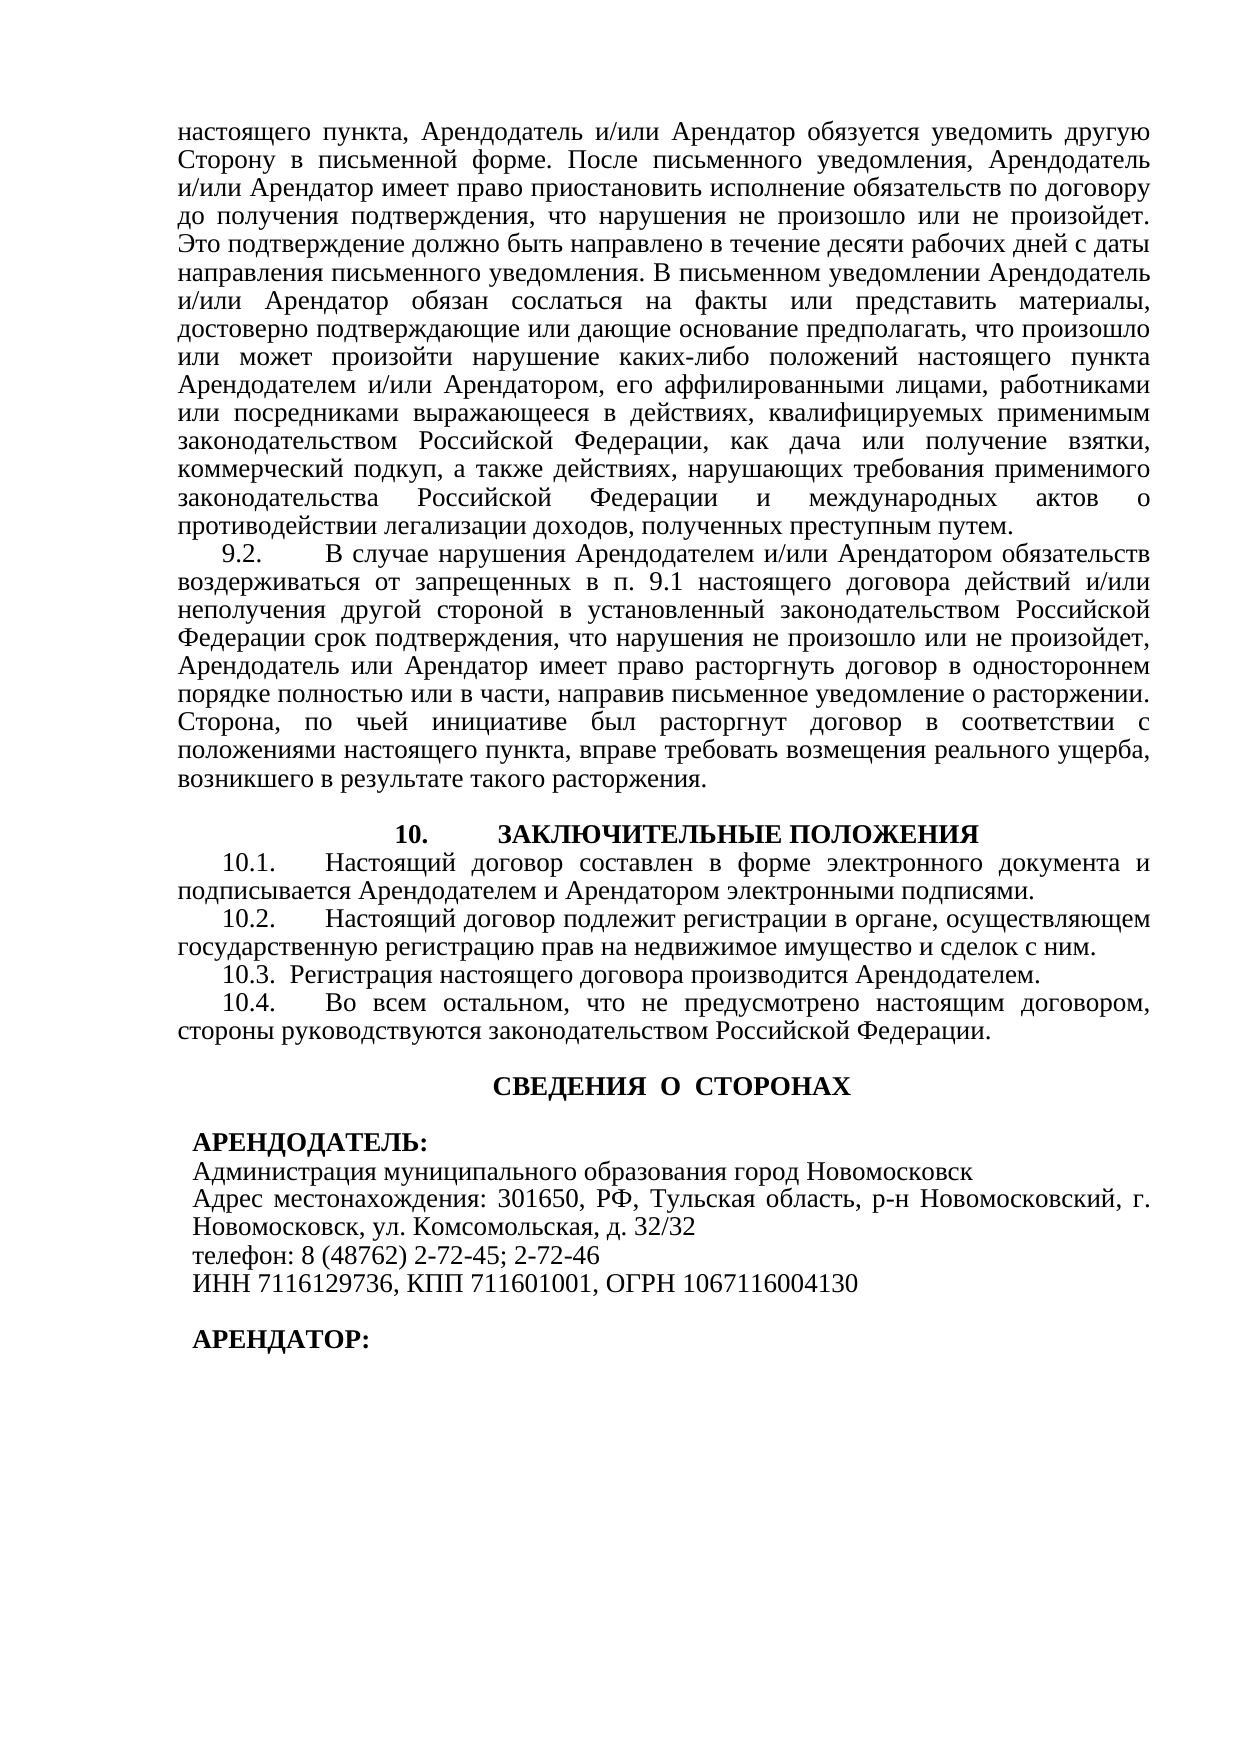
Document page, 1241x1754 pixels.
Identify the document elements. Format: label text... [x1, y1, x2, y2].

text 9.2. В случае нарушения Арендодателем и/или Арендатором обязательств воздерживаться от запрещенных в п. 9.1 настоящего договора действий и/или неполучения другой стороной в установленный законодательством Российской Федерации срок подтверждения, что нарушения не произошло или не произойдет, Арендодатель или Арендатор имеет право расторгнуть договор в одностороннем порядке полностью или в части, направив письменное уведомление о расторжении. Сторона, по чьей инициативе был расторгнут договор в соответствии с положениями настоящего пункта, вправе требовать возмещения реального ущерба, возникшего в результате такого расторжения. [177, 540, 1152, 793]
text 10. ЗАКЛЮЧИТЕЛЬНЫЕ ПОЛОЖЕНИЯ [177, 821, 1152, 849]
text телефон: 8 (48762) 2-72-45; 2-72-46 [192, 1242, 1152, 1270]
text Администрация муниципального образования город Новомосковск [192, 1157, 1152, 1186]
text АРЕНДОДАТЕЛЬ: [192, 1129, 1152, 1157]
text 10.2. Настоящий договор подлежит регистрации в органе, осуществляющем государственную регистрацию прав на недвижимое имущество и сделок с ним. [177, 905, 1152, 961]
text 10.4. Во всем остальном, что не предусмотрено настоящим договором, стороны руководствуются законодательством Российской Федерации. [177, 989, 1152, 1045]
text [177, 118, 1152, 540]
text ИНН 7116129736, КПП 711601001, ОГРН 1067116004130 [192, 1270, 1152, 1298]
text 10.1. Настоящий договор составлен в форме электронного документа и подписывается Арендодателем и Арендатором электронными подписями. [177, 849, 1152, 905]
text АРЕНДАТОР: [192, 1326, 1152, 1354]
text 10.3. Регистрация настоящего договора производится Арендодателем. [177, 961, 1152, 989]
text Адрес местонахождения: 301650, РФ, Тульская область, р-н Новомосковский, г. Новомосковск, ул. Комсомольская, д. 32/32 [192, 1186, 1152, 1242]
text СВЕДЕНИЯ О СТОРОНАХ [192, 1073, 1152, 1101]
